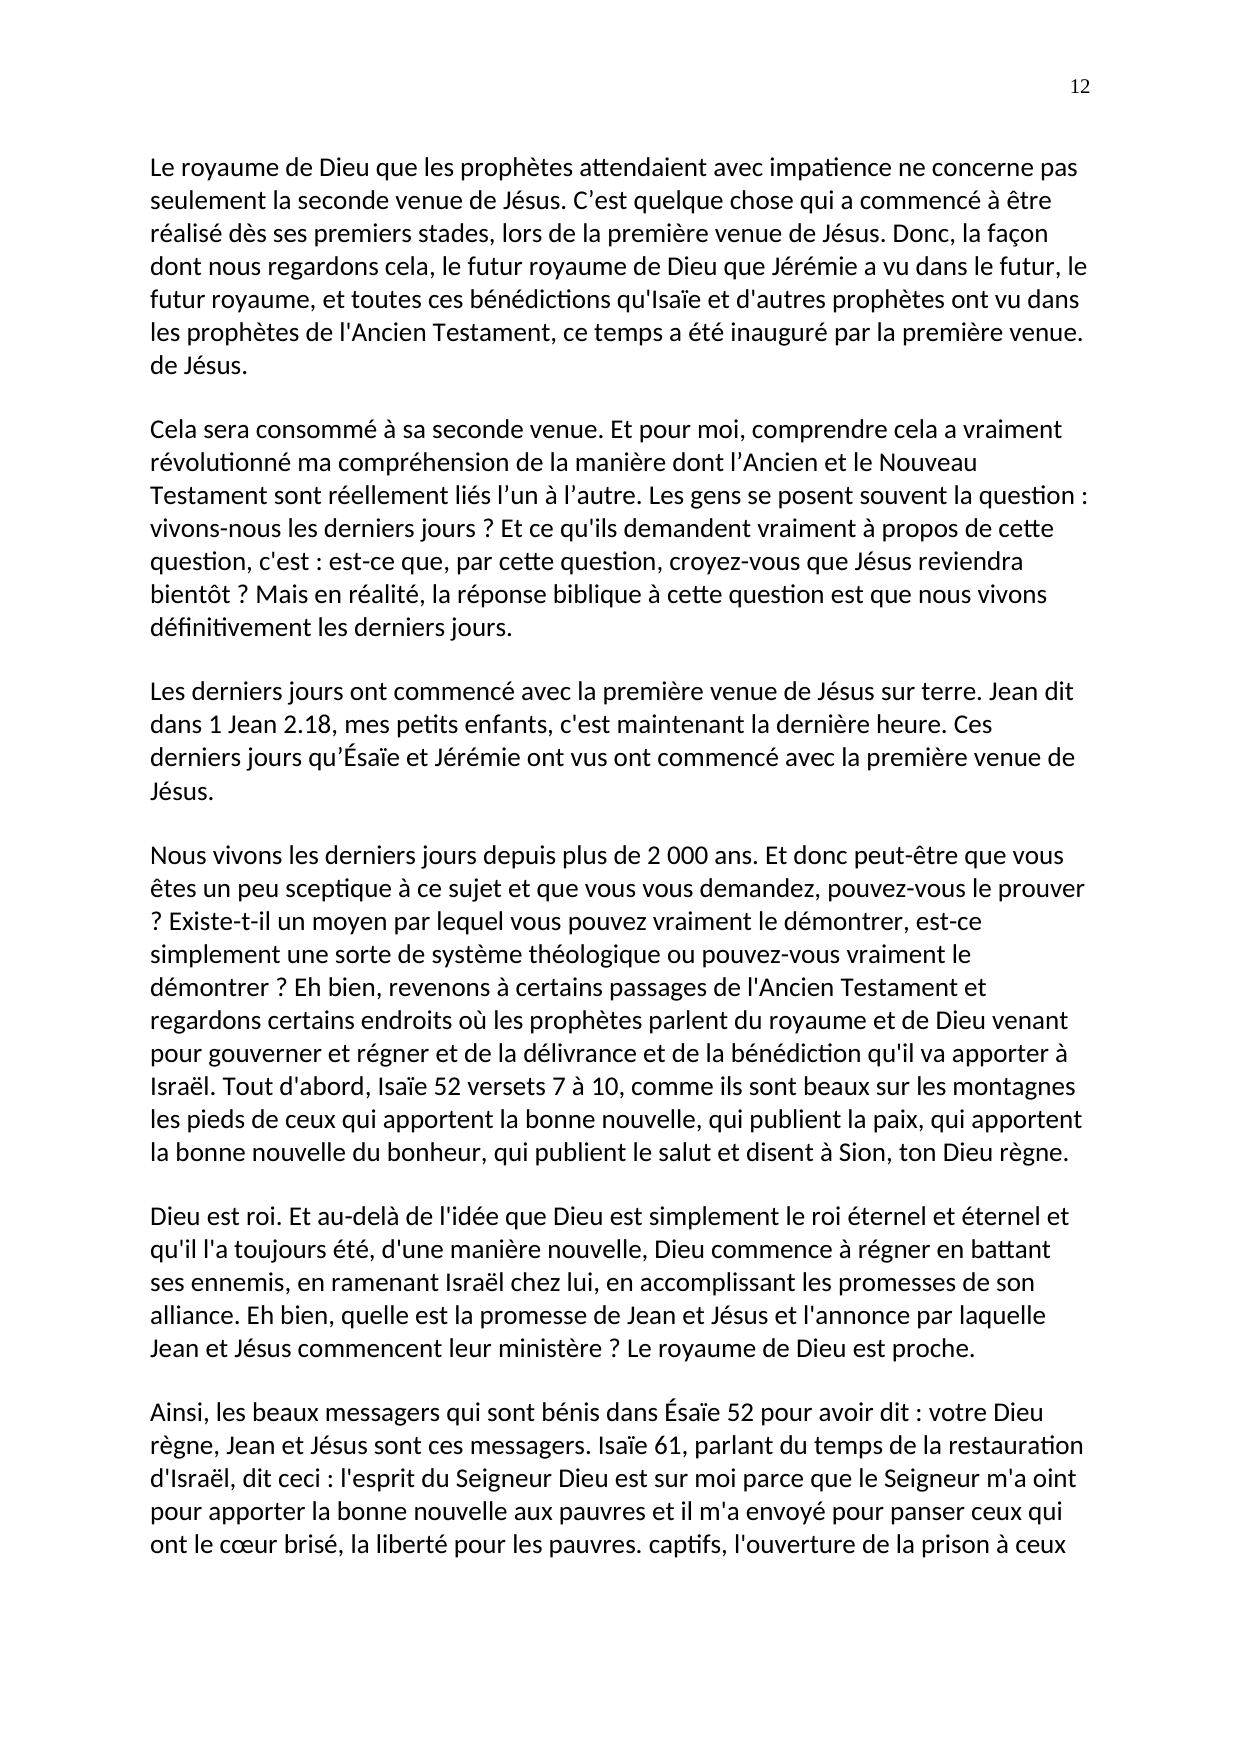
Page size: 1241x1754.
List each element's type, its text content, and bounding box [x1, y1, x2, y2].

text Nous vivons les derniers jours depuis plus de 2 000 ans. Et donc peut-être que vous êtes un peu sceptique à ce sujet et que vous vous demandez, pouvez-vous le prouver ? Existe-t-il un moyen par lequel vous pouvez vraiment le démontrer, est-ce simplement une sorte de système théologique ou pouvez-vous vraiment le démontrer ? Eh bien, revenons à certains passages de l'Ancien Testament et regardons certains endroits où les prophètes parlent du royaume et de Dieu venant pour gouverner et régner et de la délivrance et de la bénédiction qu'il va apporter à Israël. Tout d'abord, Isaïe 52 versets 7 à 10, comme ils sont beaux sur les montagnes les pieds de ceux qui apportent la bonne nouvelle, qui publient la paix, qui apportent la bonne nouvelle du bonheur, qui publient le salut et disent à Sion, ton Dieu règne. [150, 838, 1090, 1168]
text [150, 1395, 1090, 1561]
text Les derniers jours ont commencé avec la première venue de Jésus sur terre. Jean dit dans 1 Jean 2.18, mes petits enfants, c'est maintenant la dernière heure. Ces derniers jours qu’Ésaïe et Jérémie ont vus ont commencé avec la première venue de Jésus. [150, 674, 1090, 807]
text Le royaume de Dieu que les prophètes attendaient avec impatience ne concerne pas seulement la seconde venue de Jésus. C’est quelque chose qui a commencé à être réalisé dès ses premiers stades, lors de la première venue de Jésus. Donc, la façon dont nous regardons cela, le futur royaume de Dieu que Jérémie a vu dans le futur, le futur royaume, et toutes ces bénédictions qu'Isaïe et d'autres prophètes ont vu dans les prophètes de l'Ancien Testament, ce temps a été inauguré par la première venue. de Jésus. [150, 150, 1090, 381]
text Cela sera consommé à sa seconde venue. Et pour moi, comprendre cela a vraiment révolutionné ma compréhension de la manière dont l’Ancien et le Nouveau Testament sont réellement liés l’un à l’autre. Les gens se posent souvent la question : vivons-nous les derniers jours ? Et ce qu'ils demandent vraiment à propos de cette question, c'est : est-ce que, par cette question, croyez-vous que Jésus reviendra bientôt ? Mais en réalité, la réponse biblique à cette question est que nous vivons définitivement les derniers jours. [150, 412, 1090, 643]
text Dieu est roi. Et au-delà de l'idée que Dieu est simplement le roi éternel et éternel et qu'il l'a toujours été, d'une manière nouvelle, Dieu commence à régner en battant ses ennemis, en ramenant Israël chez lui, en accomplissant les promesses de son alliance. Eh bien, quelle est la promesse de Jean et Jésus et l'annonce par laquelle Jean et Jésus commencent leur ministère ? Le royaume de Dieu est proche. [150, 1199, 1090, 1364]
